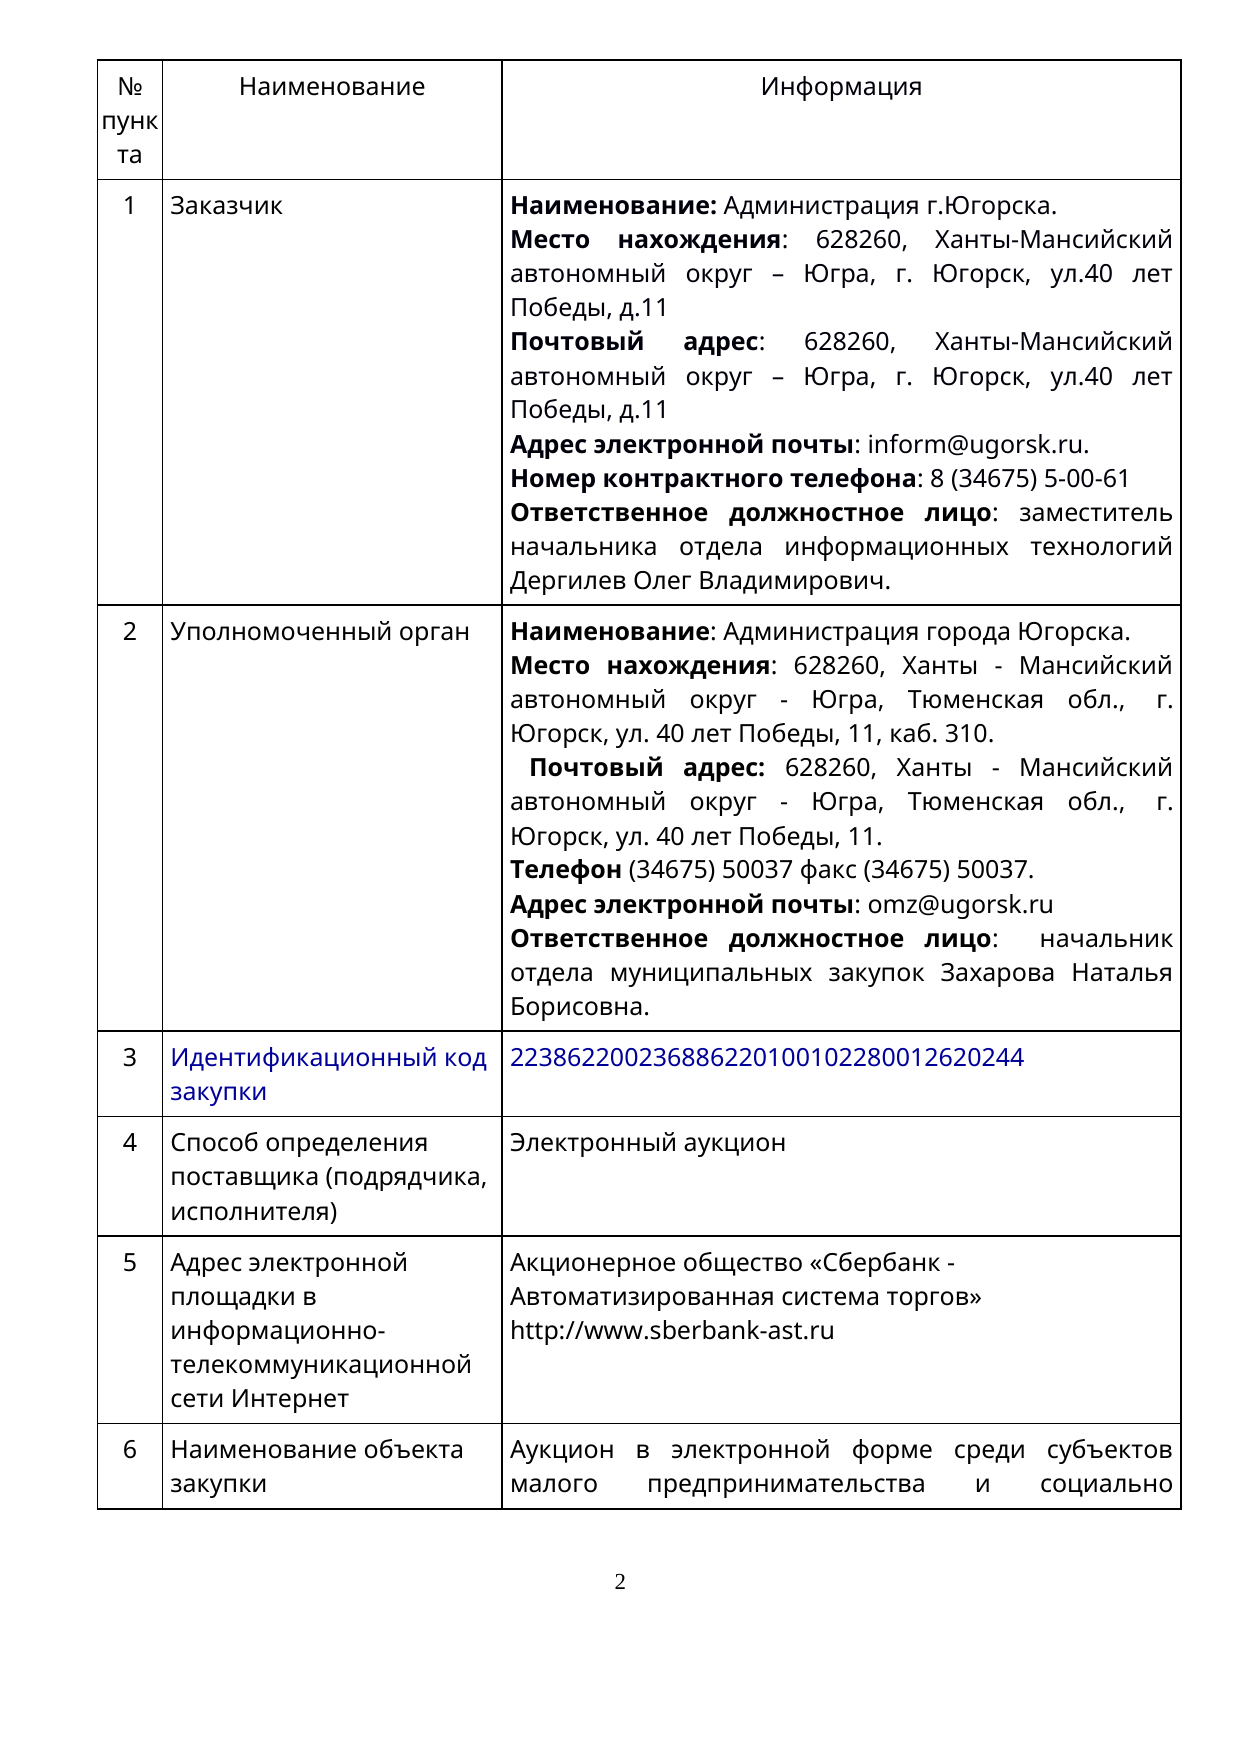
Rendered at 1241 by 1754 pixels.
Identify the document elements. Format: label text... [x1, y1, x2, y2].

table_cell 4 [98, 1117, 162, 1235]
table_header Наименование [163, 61, 501, 178]
table_cell Способ определения поставщика (подрядчика, исполнителя) [163, 1117, 501, 1235]
table_cell Идентификационный код закупки [163, 1032, 501, 1116]
table_cell Электронный аукцион [503, 1117, 1180, 1235]
table_cell Уполномоченный орган [163, 606, 501, 1030]
table_cell 5 [98, 1237, 162, 1422]
table_cell Адрес электронной площадки в информационно-телекоммуникационной сети Интернет [163, 1237, 501, 1422]
table_cell Акционерное общество «Сбербанк - Автоматизированная система торгов» http://www.sberbank-ast.ru [503, 1237, 1180, 1422]
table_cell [163, 1424, 501, 1508]
table_cell Наименование: Администрация г.Югорска. Место нахождения: 628260, Ханты-Мансийский автономный округ – Югра, г. Югорск, ул.40 лет Победы, д.11 Почтовый адрес: 628260, Ханты-Мансийский автономный округ – Югра, г. Югорск, ул.40 лет Победы, д.11 Адрес электронной почты: inform@ugorsk.ru. Номер контрактного телефона: 8 (34675) 5-00-61 Ответственное должностное лицо: заместитель начальника отдела информационных технологий Дергилев Олег Владимирович. [503, 180, 1180, 604]
table_header Информация [503, 61, 1180, 178]
table_cell 1 [98, 180, 162, 604]
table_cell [503, 1424, 1180, 1508]
table_cell Заказчик [163, 180, 501, 604]
table_cell Наименование: Администрация города Югорска. Место нахождения: 628260, Ханты - Мансийский автономный округ - Югра, Тюменская обл., г. Югорск, ул. 40 лет Победы, 11, каб. 310. Почтовый адрес: 628260, Ханты - Мансийский автономный округ - Югра, Тюменская обл., г. Югорск, ул. 40 лет Победы, 11. Телефон (34675) 50037 факс (34675) 50037. Адрес электронной почты: omz@ugorsk.ru Ответственное должностное лицо: начальник отдела муниципальных закупок Захарова Наталья Борисовна. [503, 606, 1180, 1030]
table_cell 6 [98, 1424, 162, 1508]
table_cell 3 [98, 1032, 162, 1116]
table_cell 223862200236886220100102280012620244 [503, 1032, 1180, 1116]
table_cell 2 [98, 606, 162, 1030]
table_header № пункта [98, 61, 162, 178]
